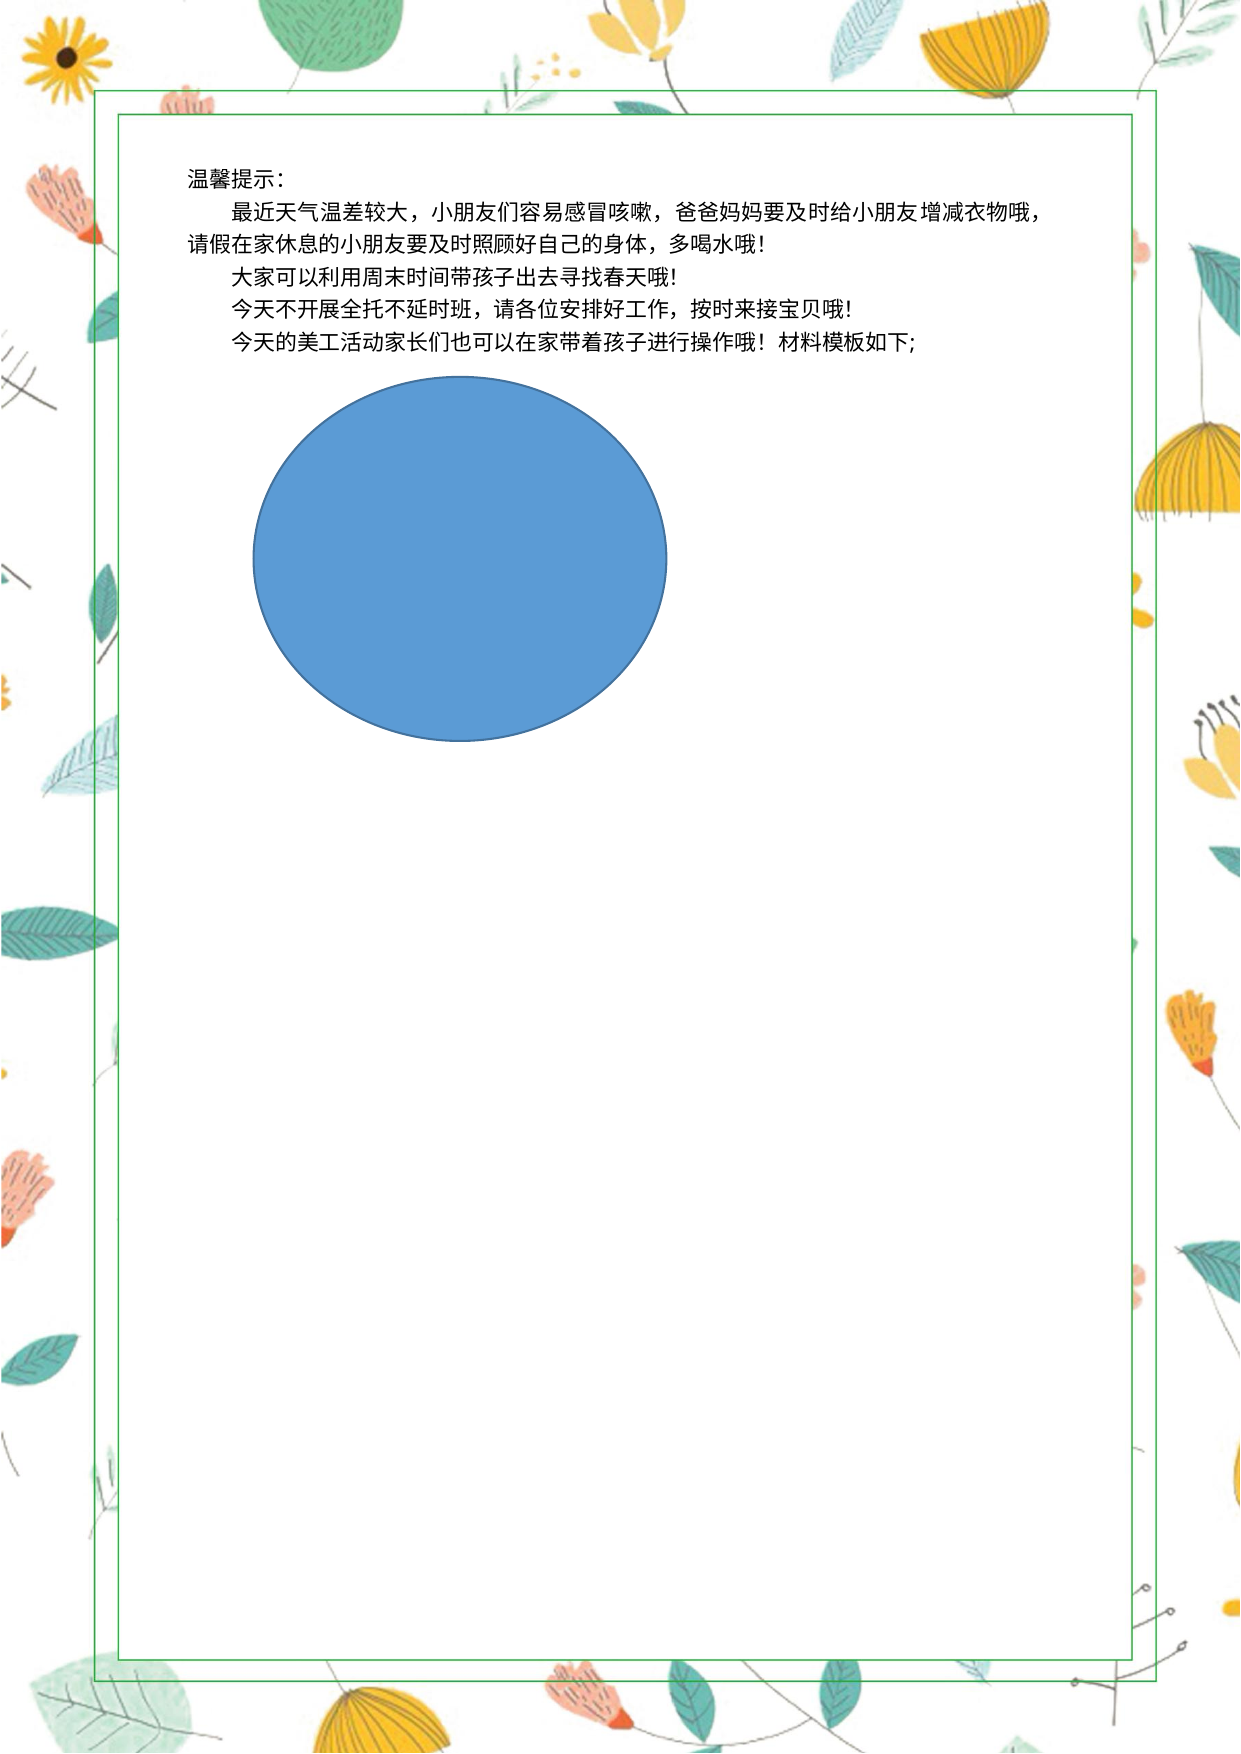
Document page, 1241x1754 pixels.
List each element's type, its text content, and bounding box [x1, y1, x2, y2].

text 今天的美工活动家长们也可以在家带着孩子进行操作哦！材料模板如下; [187, 324, 1053, 357]
text 温馨提示： [187, 162, 1053, 194]
text 最近天气温差较大，小朋友们容易感冒咳嗽，爸爸妈妈要及时给小朋友增减衣物哦，请假在家休息的小朋友要及时照顾好自己的身体，多喝水哦！ [187, 194, 1053, 259]
picture [1, 0, 1240, 1753]
text 大家可以利用周末时间带孩子出去寻找春天哦！ [187, 259, 1053, 292]
text 今天不开展全托不延时班，请各位安排好工作，按时来接宝贝哦！ [187, 292, 1053, 324]
